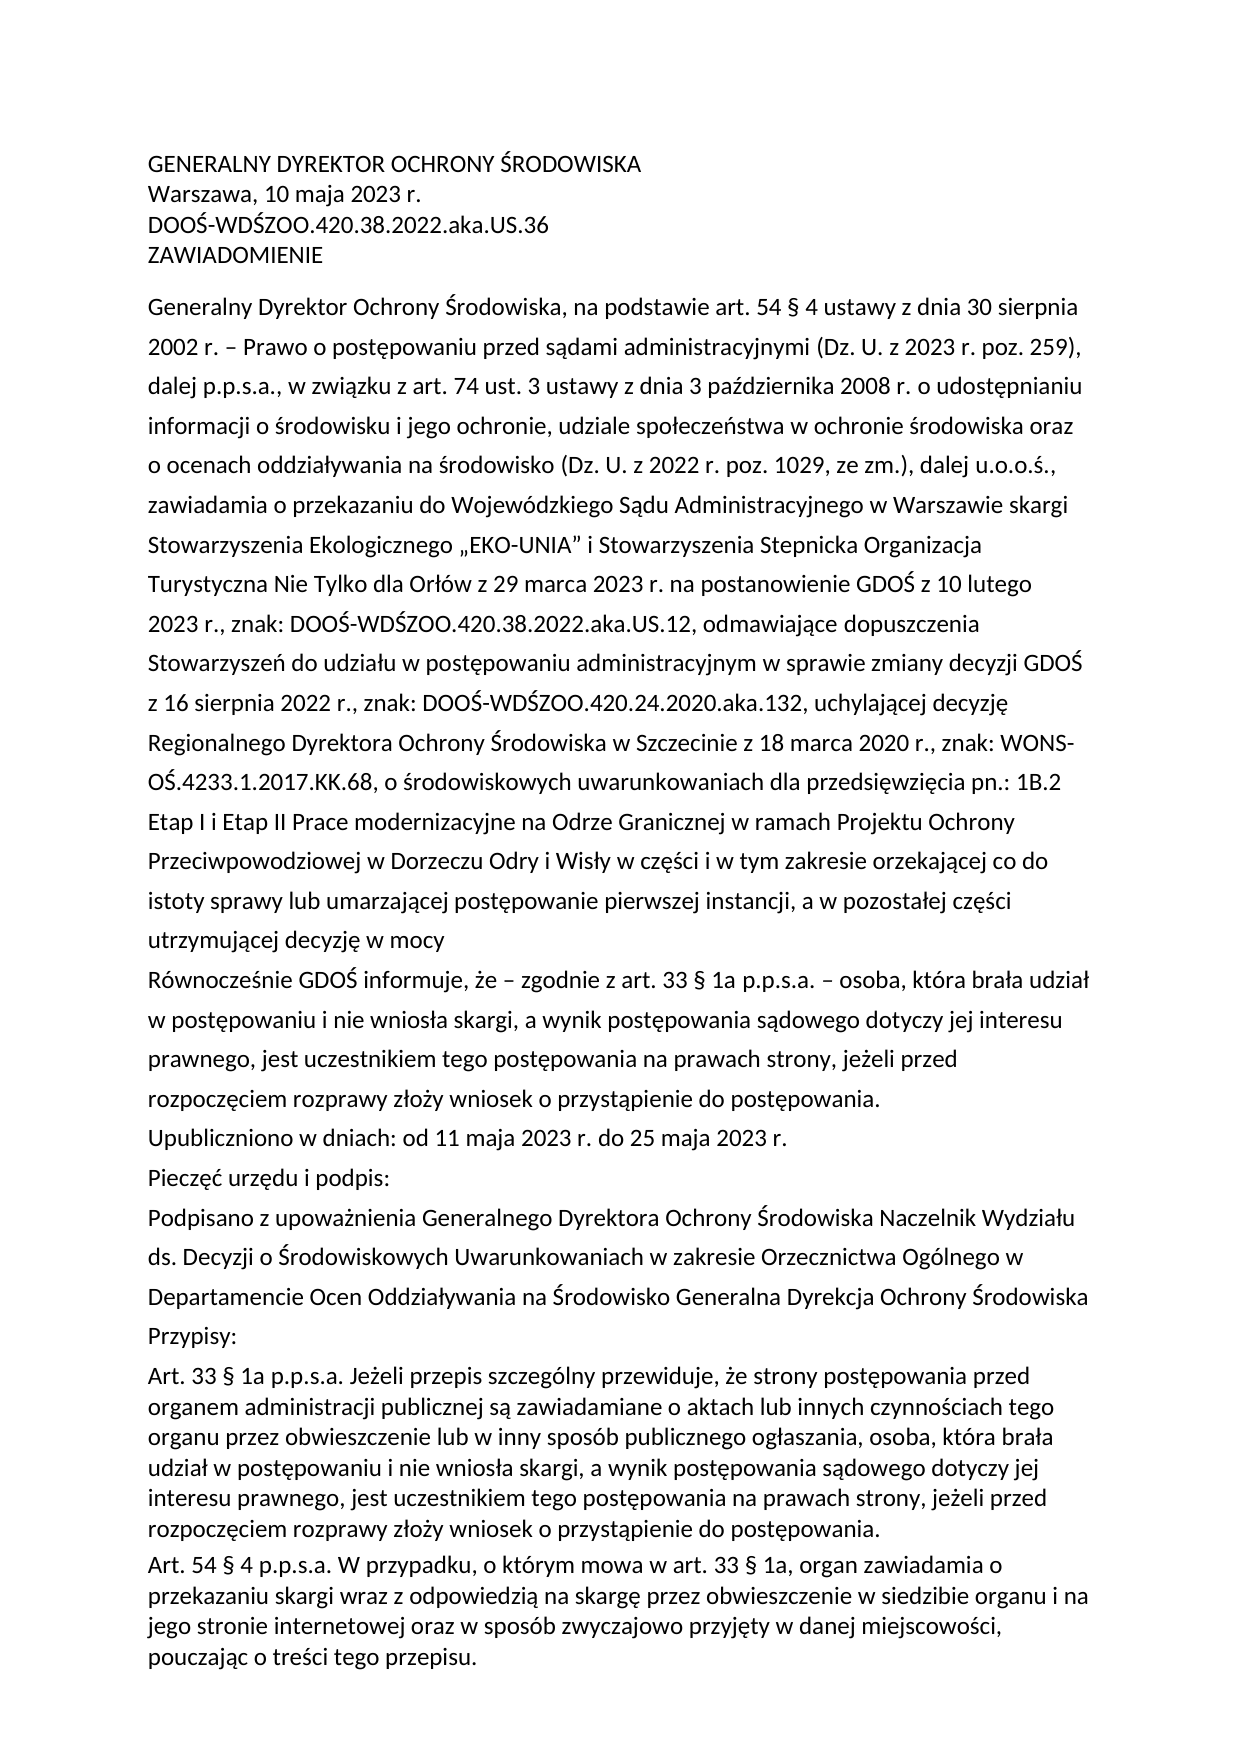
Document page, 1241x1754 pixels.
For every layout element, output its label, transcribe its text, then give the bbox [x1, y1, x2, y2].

text Warszawa, 10 maja 2023 r. [148, 178, 1092, 209]
text Art. 33 § 1a p.p.s.a. Jeżeli przepis szczególny przewiduje, że strony postępowania przed organem administracji publicznej są zawiadamiane o aktach lub innych czynnościach tego organu przez obwieszczenie lub w inny sposób publicznego ogłaszania, osoba, która brała udział w postępowaniu i nie wniosła skargi, a wynik postępowania sądowego dotyczy jej interesu prawnego, jest uczestnikiem tego postępowania na prawach strony, jeżeli przed rozpoczęciem rozprawy złoży wniosek o przystąpienie do postępowania. [148, 1360, 1092, 1543]
text Pieczęć urzędu i podpis: [148, 1162, 1092, 1193]
text ZAWIADOMIENIE [148, 239, 1092, 270]
text Podpisano z upoważnienia Generalnego Dyrektora Ochrony Środowiska Naczelnik Wydziału ds. Decyzji o Środowiskowych Uwarunkowaniach w zakresie Orzecznictwa Ogólnego w Departamencie Ocen Oddziaływania na Środowisko Generalna Dyrekcja Ochrony Środowiska [148, 1202, 1092, 1311]
text GENERALNY DYREKTOR OCHRONY ŚRODOWISKA [148, 148, 1092, 178]
text Generalny Dyrektor Ochrony Środowiska, na podstawie art. 54 § 4 ustawy z dnia 30 sierpnia 2002 r. – Prawo o postępowaniu przed sądami administracyjnymi (Dz. U. z 2023 r. poz. 259), dalej p.p.s.a., w związku z art. 74 ust. 3 ustawy z dnia 3 października 2008 r. o udostępnianiu informacji o środowisku i jego ochronie, udziale społeczeństwa w ochronie środowiska oraz o ocenach oddziaływania na środowisko (Dz. U. z 2022 r. poz. 1029, ze zm.), dalej u.o.o.ś., zawiadamia o przekazaniu do Wojewódzkiego Sądu Administracyjnego w Warszawie skargi Stowarzyszenia Ekologicznego „EKO-UNIA” i Stowarzyszenia Stepnicka Organizacja Turystyczna Nie Tylko dla Orłów z 29 marca 2023 r. na postanowienie GDOŚ z 10 lutego 2023 r., znak: DOOŚ-WDŚZOO.420.38.2022.aka.US.12, odmawiające dopuszczenia Stowarzyszeń do udziału w postępowaniu administracyjnym w sprawie zmiany decyzji GDOŚ z 16 sierpnia 2022 r., znak: DOOŚ-WDŚZOO.420.24.2020.aka.132, uchylającej decyzję Regionalnego Dyrektora Ochrony Środowiska w Szczecinie z 18 marca 2020 r., znak: WONS-OŚ.4233.1.2017.KK.68, o środowiskowych uwarunkowaniach dla przedsięwzięcia pn.: 1B.2 Etap I i Etap II Prace modernizacyjne na Odrze Granicznej w ramach Projektu Ochrony Przeciwpowodziowej w Dorzeczu Odry i Wisły w części i w tym zakresie orzekającej co do istoty sprawy lub umarzającej postępowanie pierwszej instancji, a w pozostałej części utrzymującej decyzję w mocy [148, 291, 1092, 955]
text Art. 54 § 4 p.p.s.a. W przypadku, o którym mowa w art. 33 § 1a, organ zawiadamia o przekazaniu skargi wraz z odpowiedzią na skargę przez obwieszczenie w siedzibie organu i na jego stronie internetowej oraz w sposób zwyczajowo przyjęty w danej miejscowości, pouczając o treści tego przepisu. [148, 1549, 1092, 1672]
text Równocześnie GDOŚ informuje, że – zgodnie z art. 33 § 1a p.p.s.a. – osoba, która brała udział w postępowaniu i nie wniosła skargi, a wynik postępowania sądowego dotyczy jej interesu prawnego, jest uczestnikiem tego postępowania na prawach strony, jeżeli przed rozpoczęciem rozprawy złoży wniosek o przystąpienie do postępowania. [148, 964, 1092, 1113]
text Przypisy: [148, 1321, 1092, 1351]
text Upubliczniono w dniach: od 11 maja 2023 r. do 25 maja 2023 r. [148, 1123, 1092, 1153]
text DOOŚ-WDŚZOO.420.38.2022.aka.US.36 [148, 209, 1092, 239]
